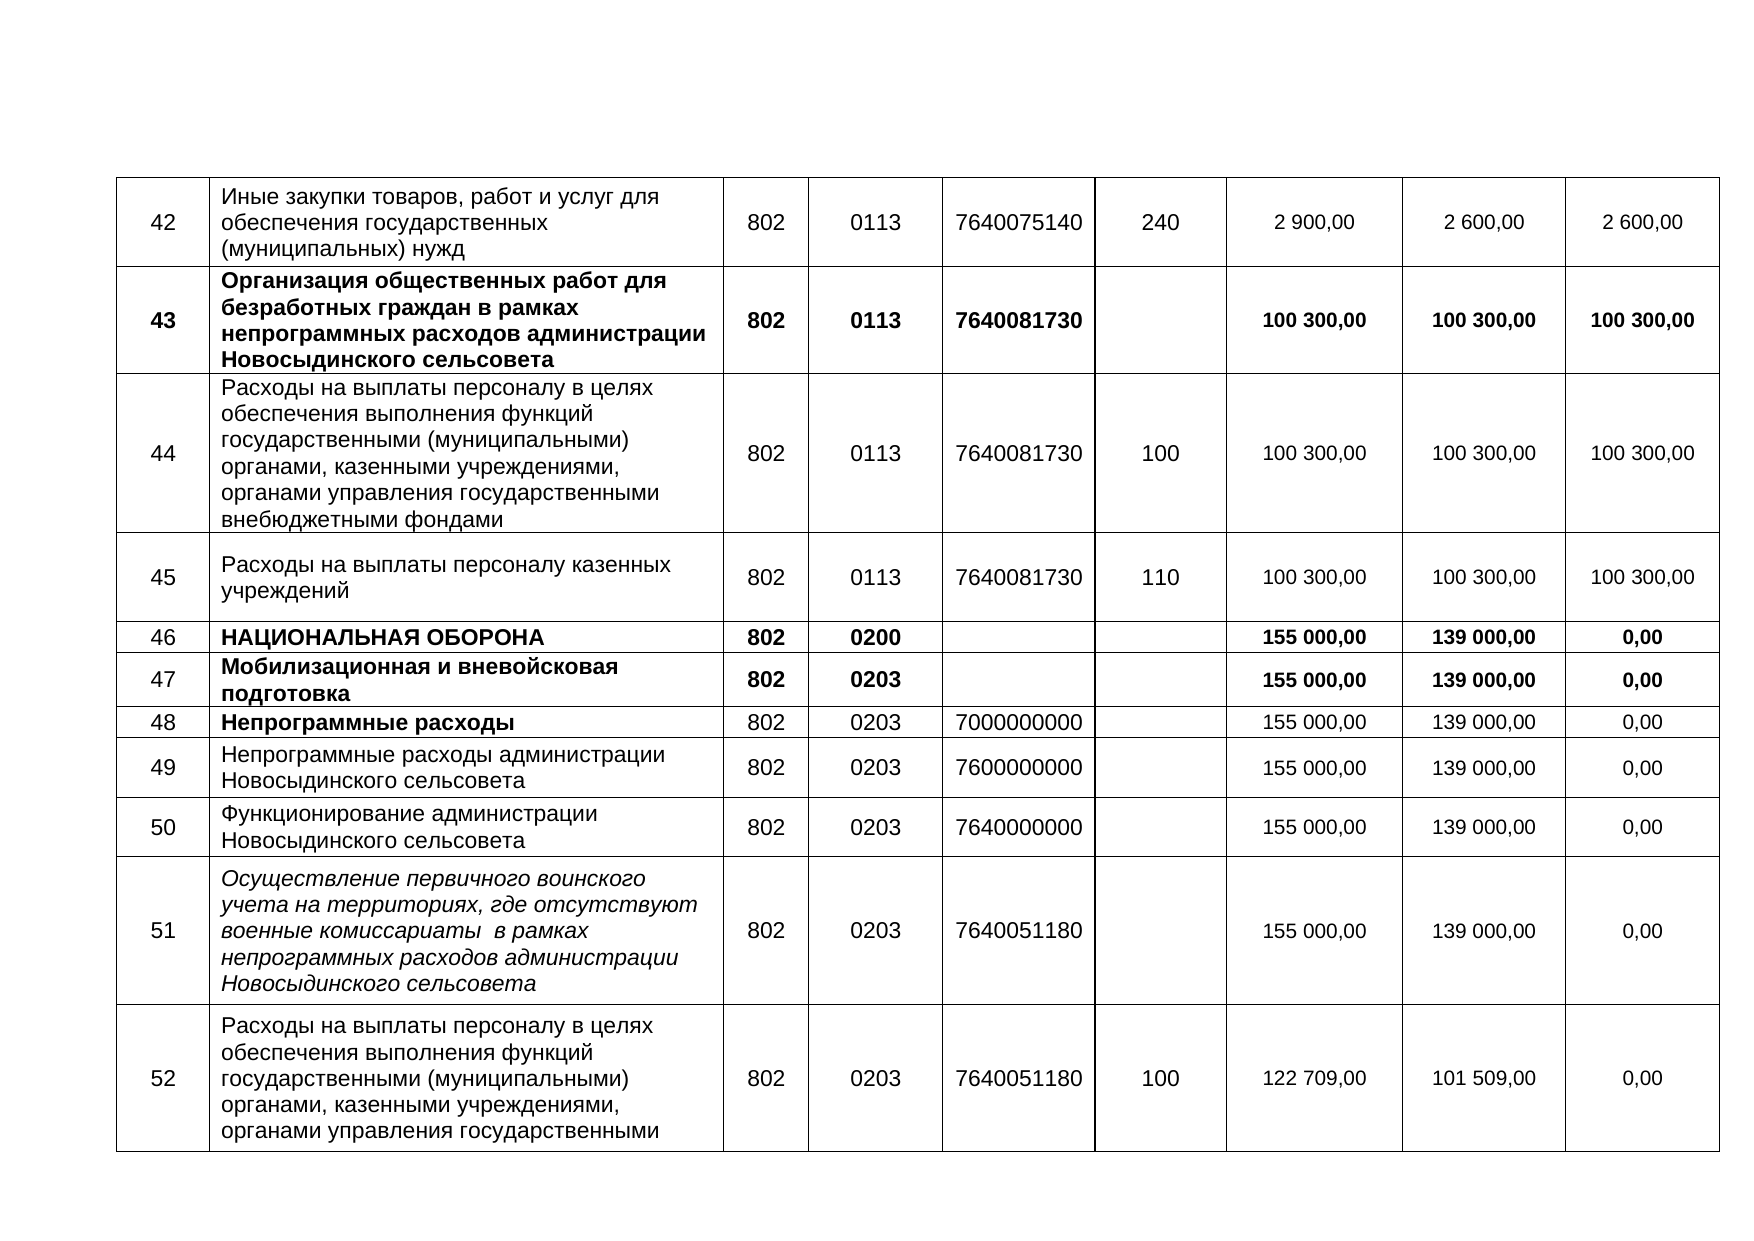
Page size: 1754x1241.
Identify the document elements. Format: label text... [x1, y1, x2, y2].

table_cell 45 [117, 533, 209, 621]
table_cell Функционирование администрации Новосыдинского сельсовета [210, 798, 723, 856]
table_cell 46 [117, 622, 209, 652]
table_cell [210, 1005, 723, 1151]
table_cell Непрограммные расходы [210, 707, 723, 737]
table_cell [1096, 798, 1226, 856]
table_cell 44 [117, 374, 209, 532]
table_cell [1096, 622, 1226, 652]
table_cell 7640051180 [943, 1005, 1094, 1151]
table_cell 139 000,00 [1403, 738, 1565, 797]
table_cell 139 000,00 [1403, 857, 1565, 1004]
table_cell 802 [724, 267, 808, 373]
table_cell 0203 [809, 857, 942, 1004]
table_cell [943, 653, 1094, 706]
table_cell 0113 [809, 533, 942, 621]
table_cell 0113 [809, 374, 942, 532]
table_cell 139 000,00 [1403, 798, 1565, 856]
table_cell Иные закупки товаров, работ и услуг для обеспечения государственных (муниципальных) нужд [210, 178, 723, 266]
table_cell 139 000,00 [1403, 707, 1565, 737]
table_cell 155 000,00 [1227, 798, 1402, 856]
table_cell 0,00 [1566, 1005, 1719, 1151]
table_cell 139 000,00 [1403, 622, 1565, 652]
table_cell 47 [117, 653, 209, 706]
table_cell 0113 [809, 267, 942, 373]
table_cell [1096, 267, 1226, 373]
table_cell 0113 [809, 178, 942, 266]
table_cell 110 [1096, 533, 1226, 621]
table_cell 100 300,00 [1403, 533, 1565, 621]
table_cell 100 300,00 [1403, 374, 1565, 532]
table_cell НАЦИОНАЛЬНАЯ ОБОРОНА [210, 622, 723, 652]
table_cell 802 [724, 1005, 808, 1151]
table_cell 155 000,00 [1227, 622, 1402, 652]
table_cell 100 [1096, 374, 1226, 532]
table_cell 802 [724, 374, 808, 532]
table_cell 100 300,00 [1227, 267, 1402, 373]
table_cell 122 709,00 [1227, 1005, 1402, 1151]
table_cell 52 [117, 1005, 209, 1151]
table_cell [1096, 707, 1226, 737]
table_cell 100 300,00 [1566, 267, 1719, 373]
table_cell 240 [1096, 178, 1226, 266]
table_cell 0,00 [1566, 707, 1719, 737]
table_cell 51 [117, 857, 209, 1004]
table_cell 7640081730 [943, 533, 1094, 621]
table_cell 802 [724, 533, 808, 621]
table_cell Расходы на выплаты персоналу казенных учреждений [210, 533, 723, 621]
table_cell 42 [117, 178, 209, 266]
table_cell 0,00 [1566, 622, 1719, 652]
table_cell 802 [724, 738, 808, 797]
table_cell 100 300,00 [1403, 267, 1565, 373]
table_cell [1096, 738, 1226, 797]
table_cell 100 300,00 [1566, 533, 1719, 621]
table_cell 802 [724, 798, 808, 856]
table_cell 802 [724, 622, 808, 652]
table_cell 802 [724, 707, 808, 737]
table_cell 100 [1096, 1005, 1226, 1151]
table_cell Мобилизационная и вневойсковая подготовка [210, 653, 723, 706]
table_cell 2 900,00 [1227, 178, 1402, 266]
table_cell 7640081730 [943, 267, 1094, 373]
table_cell [1096, 857, 1226, 1004]
table_cell 7640000000 [943, 798, 1094, 856]
table_cell 2 600,00 [1566, 178, 1719, 266]
table_cell 48 [117, 707, 209, 737]
table_cell 0,00 [1566, 798, 1719, 856]
table_cell 155 000,00 [1227, 653, 1402, 706]
table_cell 0203 [809, 653, 942, 706]
table_cell 0203 [809, 707, 942, 737]
table_cell 7640051180 [943, 857, 1094, 1004]
table_cell 802 [724, 857, 808, 1004]
table_cell 7600000000 [943, 738, 1094, 797]
table_cell 43 [117, 267, 209, 373]
table_cell Организация общественных работ для безработных граждан в рамках непрограммных расходов администрации Новосыдинского сельсовета [210, 267, 723, 373]
table_cell 0,00 [1566, 653, 1719, 706]
table_cell 101 509,00 [1403, 1005, 1565, 1151]
table_cell [943, 622, 1094, 652]
table_cell 155 000,00 [1227, 857, 1402, 1004]
table_cell 0203 [809, 1005, 942, 1151]
table_cell 802 [724, 178, 808, 266]
table_cell 7640081730 [943, 374, 1094, 532]
table_cell 2 600,00 [1403, 178, 1565, 266]
table_cell 802 [724, 653, 808, 706]
table_cell Осуществление первичного воинского учета на территориях, где отсутствуют военные комиссариаты в рамках непрограммных расходов администрации Новосыдинского сельсовета [210, 857, 723, 1004]
table_cell 7640075140 [943, 178, 1094, 266]
table_cell 155 000,00 [1227, 707, 1402, 737]
table_cell 0200 [809, 622, 942, 652]
table_cell 0203 [809, 738, 942, 797]
table_cell 50 [117, 798, 209, 856]
table_cell 100 300,00 [1227, 374, 1402, 532]
table_cell 155 000,00 [1227, 738, 1402, 797]
table_cell Непрограммные расходы администрации Новосыдинского сельсовета [210, 738, 723, 797]
table_cell 0,00 [1566, 857, 1719, 1004]
table_cell 0,00 [1566, 738, 1719, 797]
table_cell 7000000000 [943, 707, 1094, 737]
table_cell 100 300,00 [1566, 374, 1719, 532]
table_cell 139 000,00 [1403, 653, 1565, 706]
table_cell 49 [117, 738, 209, 797]
table_cell [1096, 653, 1226, 706]
table_cell 0203 [809, 798, 942, 856]
table_cell 100 300,00 [1227, 533, 1402, 621]
